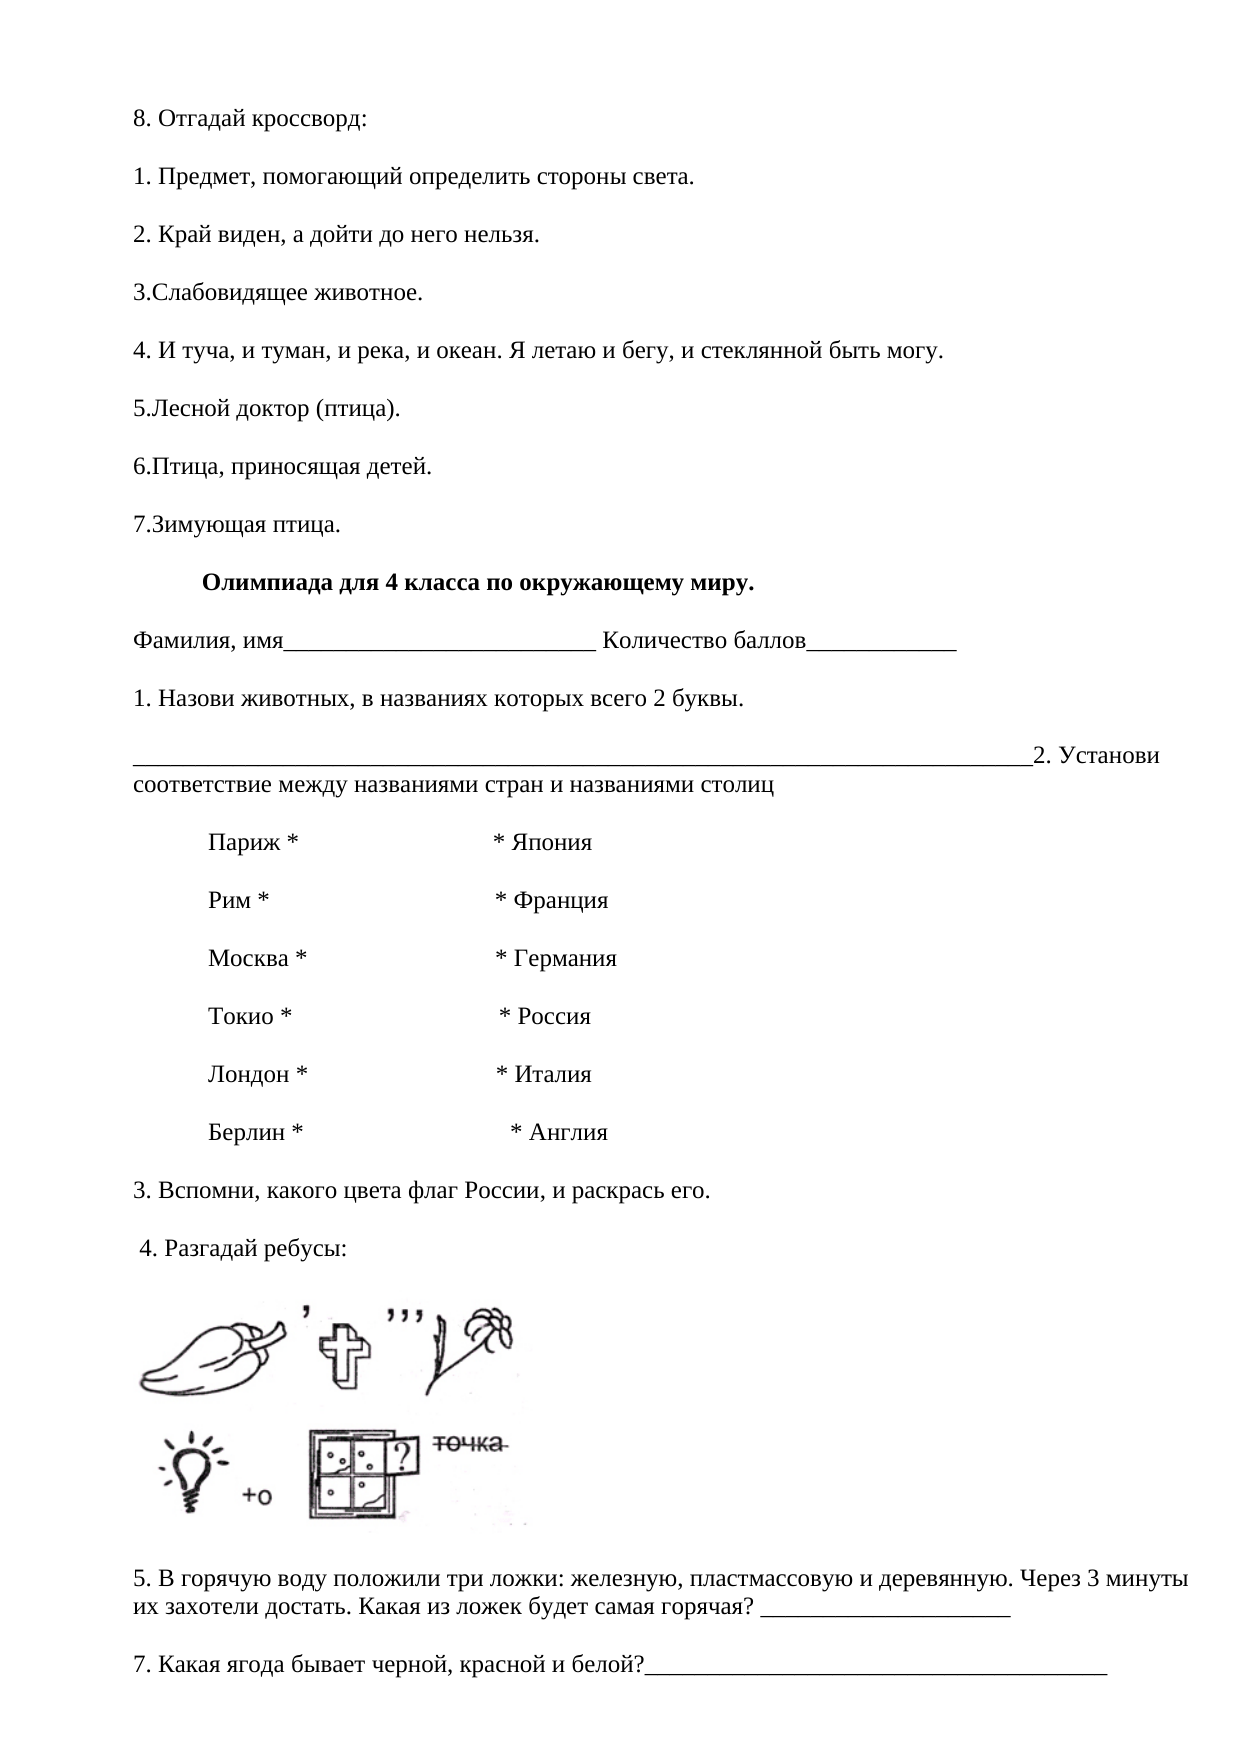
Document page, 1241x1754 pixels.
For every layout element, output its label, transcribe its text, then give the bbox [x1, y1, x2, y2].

text 3.Слабовидящее животное. [133, 277, 1196, 306]
text 4. И туча, и туман, и река, и океан. Я летаю и бегу, и стеклянной быть могу. [133, 335, 1196, 364]
text 7. Какая ягода бывает черной, красной и белой?_____________________________________ [133, 1649, 1196, 1678]
text 1. Назови животных, в названиях которых всего 2 буквы. [133, 683, 1196, 711]
text Париж * * Япония [208, 827, 1196, 856]
text 4. Разгадай ребусы: [133, 1233, 1196, 1261]
text Токио * * Россия [208, 1001, 1196, 1030]
text Берлин * * Англия [208, 1117, 1196, 1146]
text 8. Отгадай кроссворд: [133, 103, 1196, 132]
text 5. В горячую воду положили три ложки: железную, пластмассовую и деревянную. Через 3 минуты их захотели достать. Какая из ложек будет самая горячая? ____________________ [133, 1563, 1196, 1620]
text 1. Предмет, помогающий определить стороны света. [133, 161, 1196, 190]
text Лондон * * Италия [208, 1059, 1196, 1088]
text Фамилия, имя_________________________ Количество баллов____________ [133, 625, 1196, 653]
text 3. Вспомни, какого цвета флаг России, и раскрась его. [133, 1175, 1196, 1203]
text ________________________________________________________________________2. Установи соответствие между названиями стран и названиями столиц [133, 741, 1196, 798]
text Москва * * Германия [208, 943, 1196, 972]
text 7.Зимующая птица. [133, 509, 1196, 538]
text Олимпиада для 4 класса по окружающему миру. [133, 567, 1196, 596]
picture [132, 1290, 535, 1534]
text Рим * * Франция [208, 885, 1196, 914]
text 5.Лесной доктор (птица). [133, 393, 1196, 422]
text 6.Птица, приносящая детей. [133, 451, 1196, 480]
text 2. Край виден, а дойти до него нельзя. [133, 219, 1196, 248]
